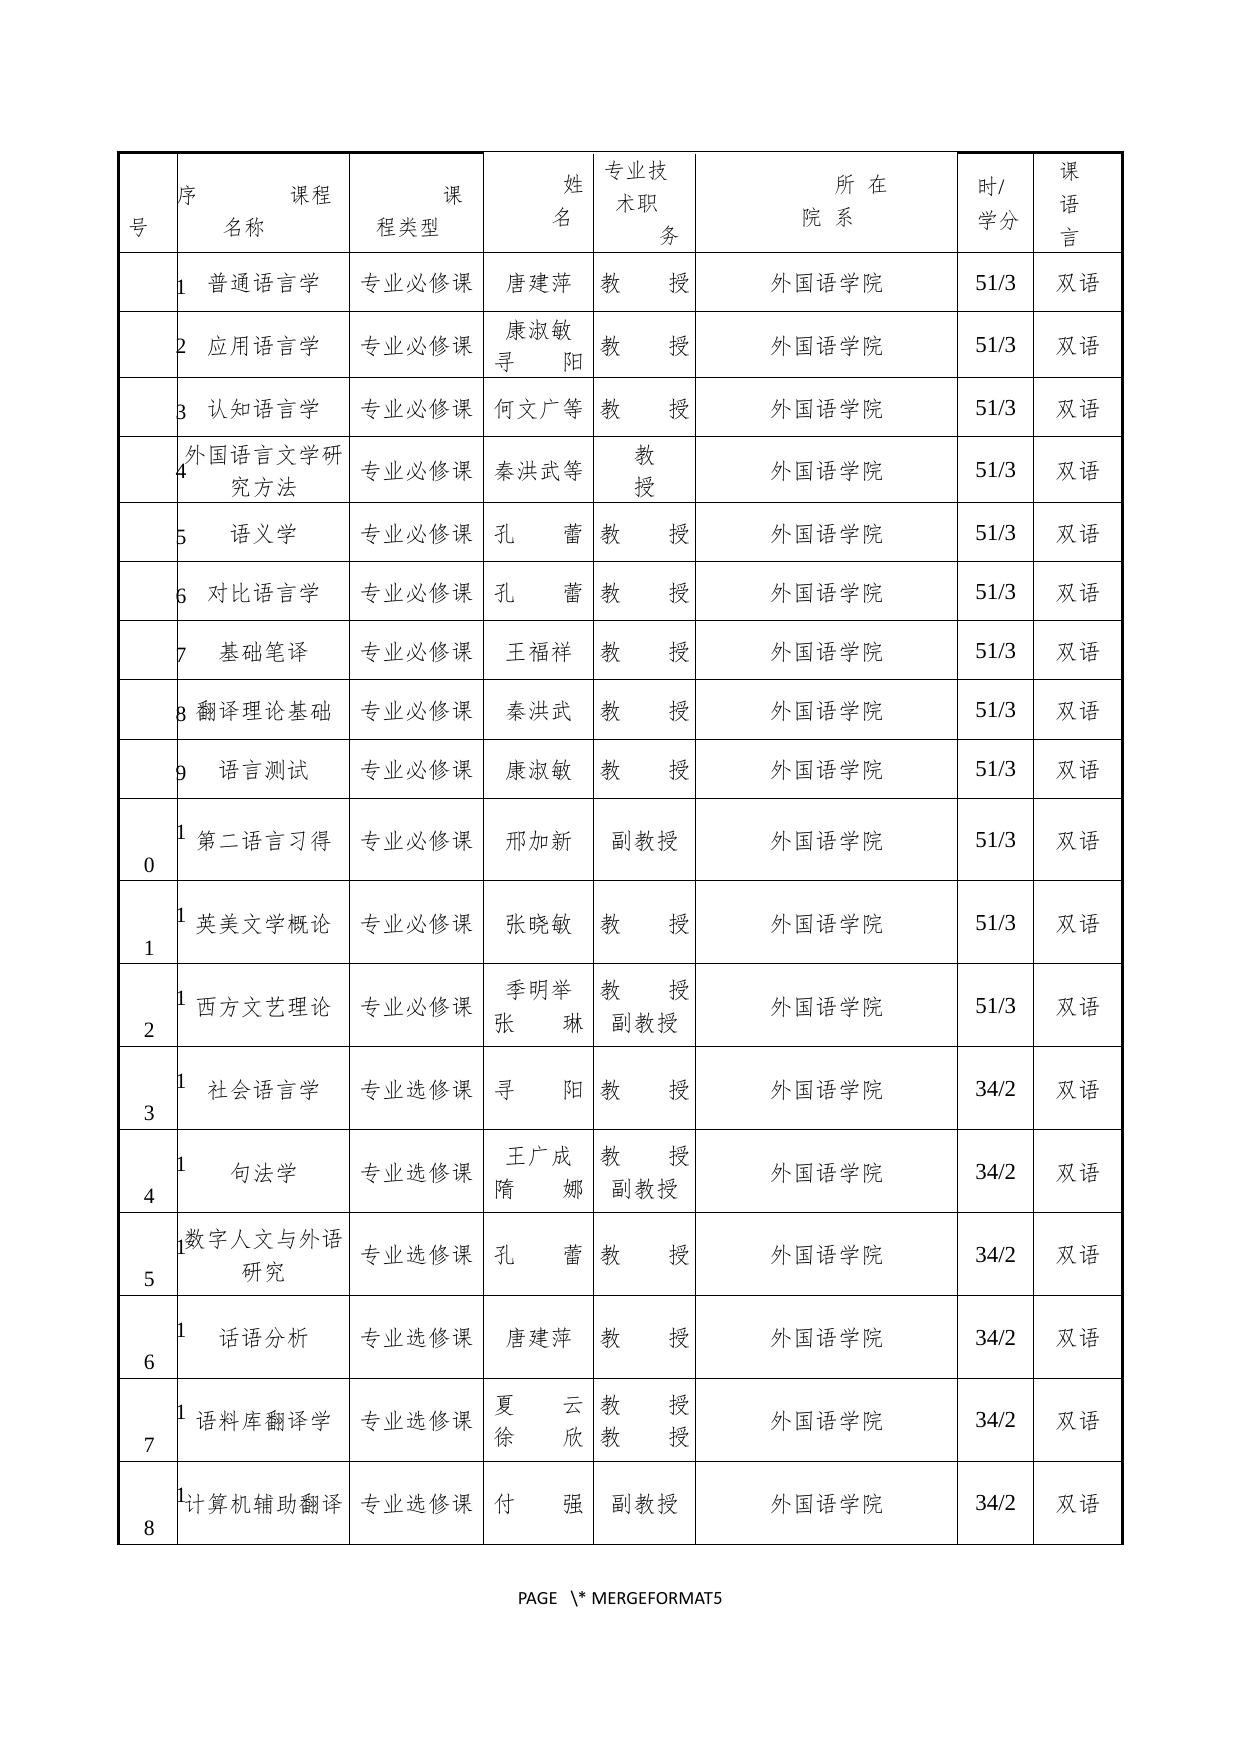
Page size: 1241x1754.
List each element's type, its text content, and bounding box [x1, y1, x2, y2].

table_cell 外国语学院 [696, 503, 957, 561]
table_cell 寻 阳 [484, 1047, 593, 1129]
table_cell 34/2 [958, 1379, 1033, 1461]
table_cell 康淑敏 寻 阳 [484, 312, 593, 377]
table_cell 季明举 张 琳 [484, 964, 593, 1046]
table_cell 51/3 [958, 881, 1033, 963]
table_cell 1 [120, 253, 177, 311]
table_cell 王福祥 [484, 621, 593, 679]
table_cell 8 [120, 680, 177, 738]
table_cell 语料库翻译学 [178, 1379, 349, 1461]
table_cell 教 授 副教授 [594, 1130, 695, 1212]
table_cell 51/3 [958, 964, 1033, 1046]
table_cell 专业必修课 [350, 740, 483, 797]
table_cell 句法学 [178, 1130, 349, 1212]
table_cell 语言测试 [178, 740, 349, 797]
table_cell 姓 名 [484, 152, 594, 252]
table_cell 双语 [1034, 378, 1121, 436]
table_cell 外国语学院 [696, 881, 957, 963]
table_cell 计算机辅助翻译 [178, 1462, 349, 1543]
table_cell 51/3 [958, 562, 1033, 620]
table_cell 孔 蕾 [484, 1213, 593, 1295]
table_cell 18 [120, 1462, 177, 1543]
table_cell 教 授 [594, 680, 695, 738]
table_cell 西方文艺理论 [178, 964, 349, 1046]
table_cell 副教授 [594, 1462, 695, 1543]
table_cell 双语 [1034, 680, 1121, 738]
table_cell 专业必修课 [350, 253, 483, 311]
table_cell 教 授 [594, 312, 695, 377]
table_cell 51/3 [958, 378, 1033, 436]
table_cell 外国语学院 [696, 680, 957, 738]
table_cell 话语分析 [178, 1296, 349, 1378]
table_cell 双语 [1034, 437, 1121, 502]
table_cell 外国语学院 [696, 1213, 957, 1295]
table_cell 教 授 [594, 1296, 695, 1378]
table_cell 34/2 [958, 1130, 1033, 1212]
table_cell 专业必修课 [350, 621, 483, 679]
table_cell 双语 [1034, 1047, 1121, 1129]
table_cell 2 [120, 312, 177, 377]
table_cell 教 授 [594, 881, 695, 963]
table_cell 51/3 [958, 503, 1033, 561]
table_cell 孔 蕾 [484, 562, 593, 620]
table_cell 张晓敏 [484, 881, 593, 963]
table_cell 教 授 [594, 1213, 695, 1295]
table_cell 3 [120, 378, 177, 436]
table_cell 外国语学院 [696, 562, 957, 620]
table_cell 专业必修课 [350, 799, 483, 880]
table_cell 邢加新 [484, 799, 593, 880]
table_cell 专业必修课 [350, 437, 483, 502]
table_cell 语义学 [178, 503, 349, 561]
table_cell 外国语学院 [696, 964, 957, 1046]
table_cell 教 授 [594, 378, 695, 436]
table_cell 教 授 [594, 437, 695, 502]
table_cell 10 [120, 799, 177, 880]
table_cell 专业选修课 [350, 1130, 483, 1212]
table_cell 51/3 [958, 799, 1033, 880]
table_cell 教 授 [594, 621, 695, 679]
table_cell 双语 [1034, 312, 1121, 377]
table_cell 学时/ 学分 [958, 154, 1033, 252]
table_cell 9 [120, 740, 177, 797]
table_cell 34/2 [958, 1213, 1033, 1295]
table_cell 外国语学院 [696, 621, 957, 679]
table_cell 专业必修课 [350, 562, 483, 620]
table_cell 外国语学院 [696, 437, 957, 502]
table_cell 51/3 [958, 437, 1033, 502]
table_cell 4 [120, 437, 177, 502]
table_cell 外国语学院 [696, 1379, 957, 1461]
table_cell 51/3 [958, 621, 1033, 679]
table_cell 唐建萍 [484, 1296, 593, 1378]
table_cell 所 在 院 系 [695, 152, 957, 252]
table_cell 夏 云 徐 欣 [484, 1379, 593, 1461]
table_cell 双语 [1034, 964, 1121, 1046]
table_cell 康淑敏 [484, 740, 593, 797]
table_cell 专业选修课 [350, 1462, 483, 1543]
table_cell 教 授 [594, 253, 695, 311]
table_cell 双语 [1034, 562, 1121, 620]
table_cell 数字人文与外语研究 [178, 1213, 349, 1295]
table_cell 双语 [1034, 799, 1121, 880]
table_cell 双语 [1034, 740, 1121, 797]
table_cell 课程类型 [350, 154, 483, 252]
table_cell 17 [120, 1379, 177, 1461]
table_cell 秦洪武等 [484, 437, 593, 502]
table_cell 外国语学院 [696, 1462, 957, 1543]
table_cell 51/3 [958, 253, 1033, 311]
table_cell 双语 [1034, 621, 1121, 679]
table_cell 序号 [120, 154, 177, 252]
table_cell 专业选修课 [350, 1379, 483, 1461]
table_cell 双语 [1034, 881, 1121, 963]
table_cell 社会语言学 [178, 1047, 349, 1129]
table_cell 外国语学院 [696, 1296, 957, 1378]
table_cell 对比语言学 [178, 562, 349, 620]
table_cell 授课语言 [1034, 154, 1121, 252]
table_cell 15 [120, 1213, 177, 1295]
table_cell 教 授 [594, 740, 695, 797]
table_cell 专业必修课 [350, 881, 483, 963]
table_cell 12 [120, 964, 177, 1046]
table_cell 专业必修课 [350, 312, 483, 377]
table_cell 34/2 [958, 1047, 1033, 1129]
table_cell 英美文学概论 [178, 881, 349, 963]
table_cell 双语 [1034, 1379, 1121, 1461]
table_cell 专业必修课 [350, 964, 483, 1046]
table_cell 教 授 [594, 503, 695, 561]
table_cell 王广成 隋 娜 [484, 1130, 593, 1212]
table_cell 51/3 [958, 740, 1033, 797]
table_cell 双语 [1034, 253, 1121, 311]
table_cell 13 [120, 1047, 177, 1129]
table_cell 秦洪武 [484, 680, 593, 738]
table_cell 5 [120, 503, 177, 561]
table_cell 专业选修课 [350, 1296, 483, 1378]
table_cell 认知语言学 [178, 378, 349, 436]
table_cell 外国语学院 [696, 253, 957, 311]
table_cell 外国语学院 [696, 378, 957, 436]
table_cell 7 [120, 621, 177, 679]
table_cell 教 授 [594, 1047, 695, 1129]
table_cell 51/3 [958, 312, 1033, 377]
table_cell 14 [120, 1130, 177, 1212]
table_cell 课程名称 [178, 154, 349, 252]
table_cell 双语 [1034, 1213, 1121, 1295]
table_cell 教 授 [594, 562, 695, 620]
table_cell 外国语学院 [696, 799, 957, 880]
table_cell 唐建萍 [484, 253, 593, 311]
table_cell 6 [120, 562, 177, 620]
table_cell 双语 [1034, 1462, 1121, 1543]
table_cell 翻译理论基础 [178, 680, 349, 738]
table_cell 51/3 [958, 680, 1033, 738]
table_cell 16 [120, 1296, 177, 1378]
table_cell 外国语学院 [696, 740, 957, 797]
table_cell 教 授 教 授 [594, 1379, 695, 1461]
table_cell 专业必修课 [350, 680, 483, 738]
table_cell 11 [120, 881, 177, 963]
table_cell 外国语学院 [696, 1047, 957, 1129]
table_cell 专业技术职 务 [594, 152, 695, 252]
table_cell 基础笔译 [178, 621, 349, 679]
table_cell 外国语学院 [696, 1130, 957, 1212]
table_cell 第二语言习得 [178, 799, 349, 880]
table_cell 副教授 [594, 799, 695, 880]
table_cell 专业选修课 [350, 1047, 483, 1129]
table_cell 专业必修课 [350, 378, 483, 436]
table_cell 外国语言文学研究方法 [178, 437, 349, 502]
table_cell 专业必修课 [350, 503, 483, 561]
table_cell 双语 [1034, 503, 1121, 561]
table_cell 教 授 副教授 [594, 964, 695, 1046]
table_cell 何文广等 [484, 378, 593, 436]
table_cell 应用语言学 [178, 312, 349, 377]
table_cell 专业选修课 [350, 1213, 483, 1295]
table_cell 双语 [1034, 1296, 1121, 1378]
table_cell 34/2 [958, 1296, 1033, 1378]
table_cell 普通语言学 [178, 253, 349, 311]
table_cell 付 强 [484, 1462, 593, 1543]
table_cell 双语 [1034, 1130, 1121, 1212]
table_cell 孔 蕾 [484, 503, 593, 561]
table_cell 外国语学院 [696, 312, 957, 377]
table_cell 34/2 [958, 1462, 1033, 1543]
